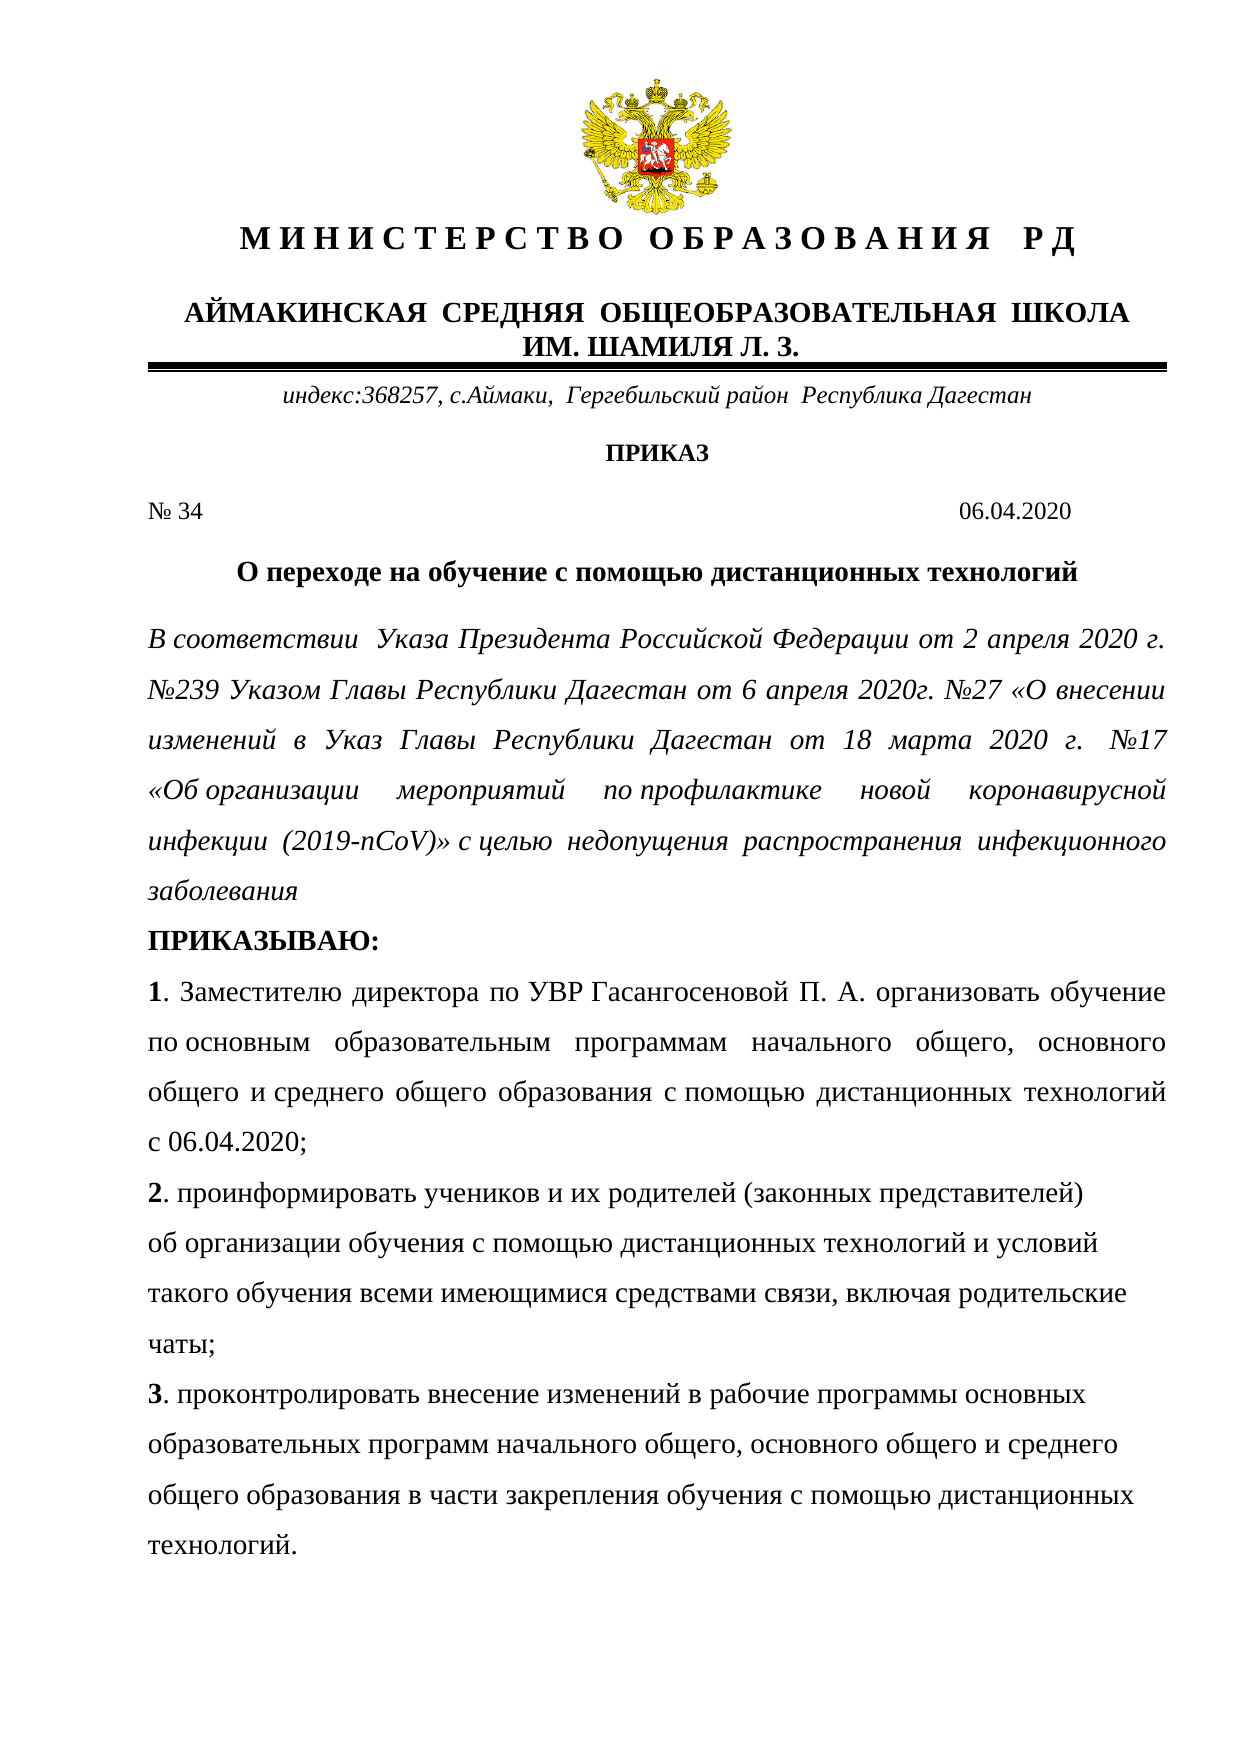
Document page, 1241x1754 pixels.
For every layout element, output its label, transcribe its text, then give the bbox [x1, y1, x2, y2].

text ПРИКАЗ [148, 438, 1167, 467]
text М И Н И С Т Е Р С Т В О О Б Р А З О В А Н И Я Р Д [148, 218, 1167, 257]
text 2. проинформировать учеников и их родителей (законных представителей) об организации обучения с помощью дистанционных технологий и условий такого обучения всеми имеющимися средствами связи, включая родительские чаты; [148, 1175, 1167, 1359]
text № 34 06.04.2020 [148, 496, 1167, 524]
text ПРИКАЗЫВАЮ: [148, 923, 1167, 957]
text ИМ. ШАМИЛЯ Л. З. [148, 329, 1167, 362]
text О переходе на обучение с помощью дистанционных технологий [133, 554, 1167, 587]
text индекс:368257, с.Аймаки, Гергебильский район Республика Дагестан [148, 372, 1167, 409]
text В соответствии Указа Президента Российской Федерации от 2 апреля 2020 г. №239 Указом Главы Республики Дагестан от 6 апреля 2020г. №27 «О внесении изменений в Указ Главы Республики Дагестан от 18 марта 2020 г. №17 «Об организации мероприятий по профилактике новой коронавирусной инфекции (2019-nCoV)» с целью недопущения распространения инфекционного заболевания [148, 621, 1167, 907]
text 3. проконтролировать внесение изменений в рабочие программы основных образовательных программ начального общего, основного общего и среднего общего образования в части закрепления обучения с помощью дистанционных технологий. [148, 1376, 1167, 1561]
text 1. Заместителю директора по УВР Гасангосеновой П. А. организовать обучение по основным образовательным программам начального общего, основного общего и среднего общего образования с помощью дистанционных технологий с 06.04.2020; [148, 974, 1167, 1158]
text АЙМАКИНСКАЯ СРЕДНЯЯ ОБЩЕОБРАЗОВАТЕЛЬНАЯ ШКОЛА [148, 295, 1167, 329]
